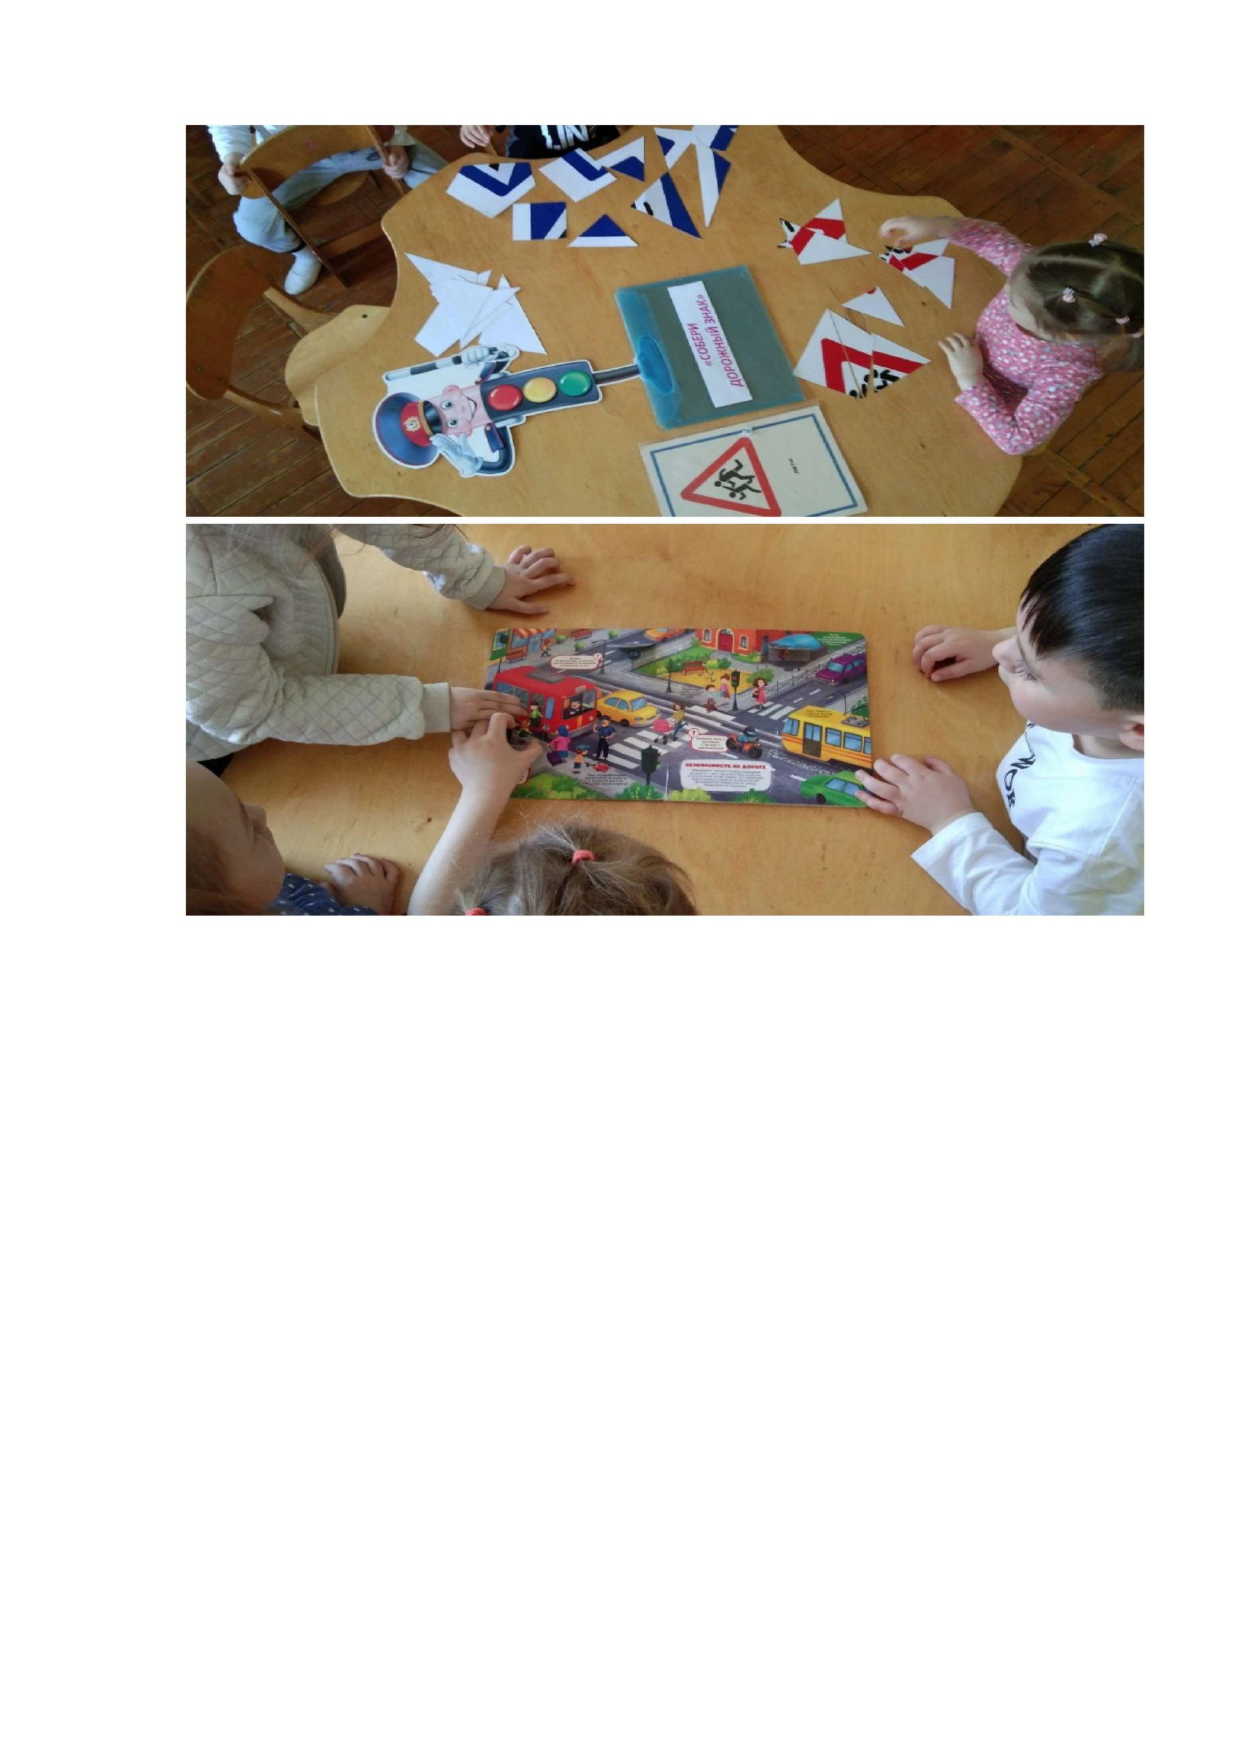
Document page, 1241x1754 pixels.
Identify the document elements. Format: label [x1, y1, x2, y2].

picture [177, 118, 1152, 922]
